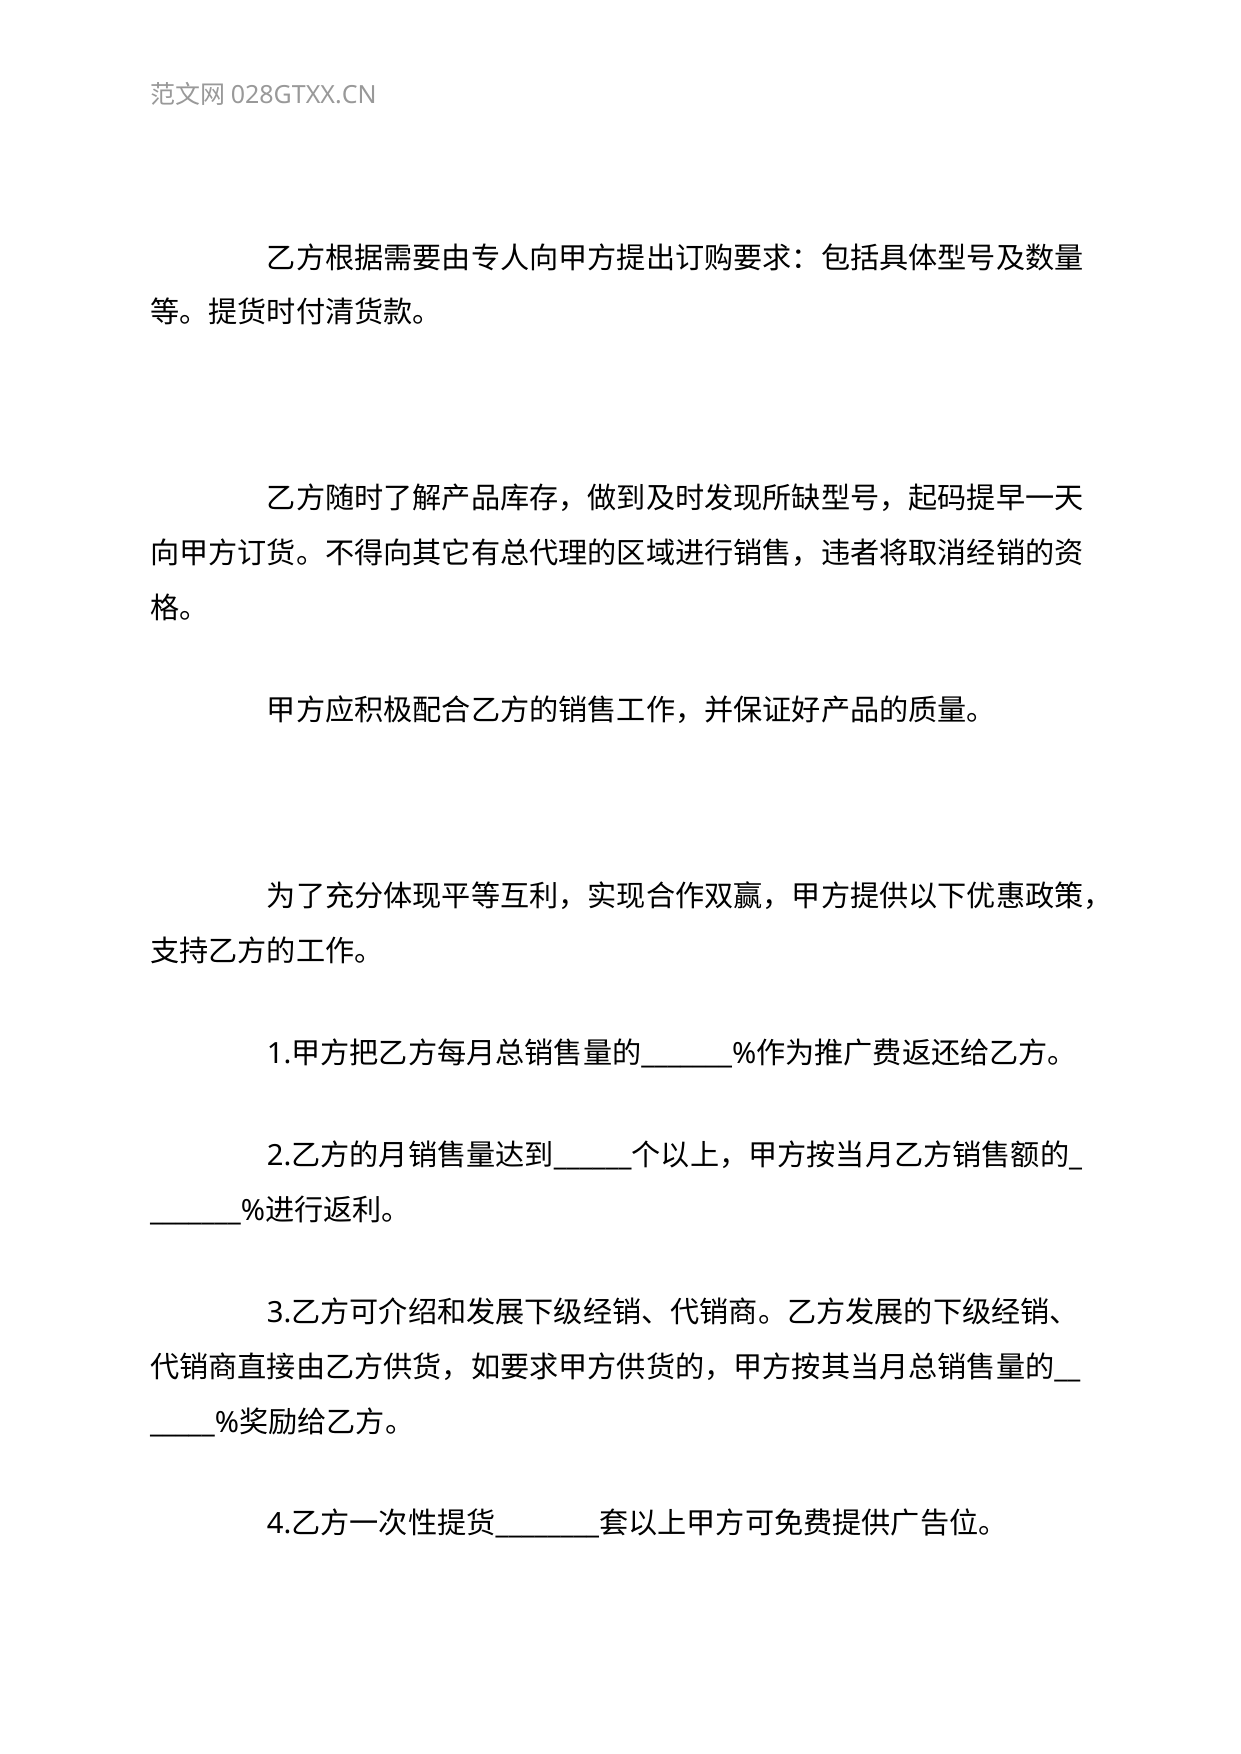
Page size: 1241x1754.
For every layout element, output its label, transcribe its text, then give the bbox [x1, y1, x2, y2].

text 甲方应积极配合乙方的销售工作，并保证好产品的质量。 [150, 687, 1090, 729]
text 2.乙方的月销售量达到______个以上，甲方按当月乙方销售额的________%进行返利。 [150, 1131, 1090, 1228]
text 3.乙方可介绍和发展下级经销、代销商。乙方发展的下级经销、代销商直接由乙方供货，如要求甲方供货的，甲方按其当月总销售量的_______%奖励给乙方。 [150, 1288, 1090, 1441]
text 乙方随时了解产品库存，做到及时发现所缺型号，起码提早一天向甲方订货。不得向其它有总代理的区域进行销售，违者将取消经销的资格。 [150, 475, 1090, 627]
text 为了充分体现平等互利，实现合作双赢，甲方提供以下优惠政策，支持乙方的工作。 [150, 872, 1090, 970]
text 乙方根据需要由专人向甲方提出订购要求：包括具体型号及数量等。提货时付清货款。 [150, 234, 1090, 331]
text 1.甲方把乙方每月总销售量的_______%作为推广费返还给乙方。 [150, 1029, 1090, 1072]
text 4.乙方一次性提货________套以上甲方可免费提供广告位。 [150, 1500, 1090, 1542]
